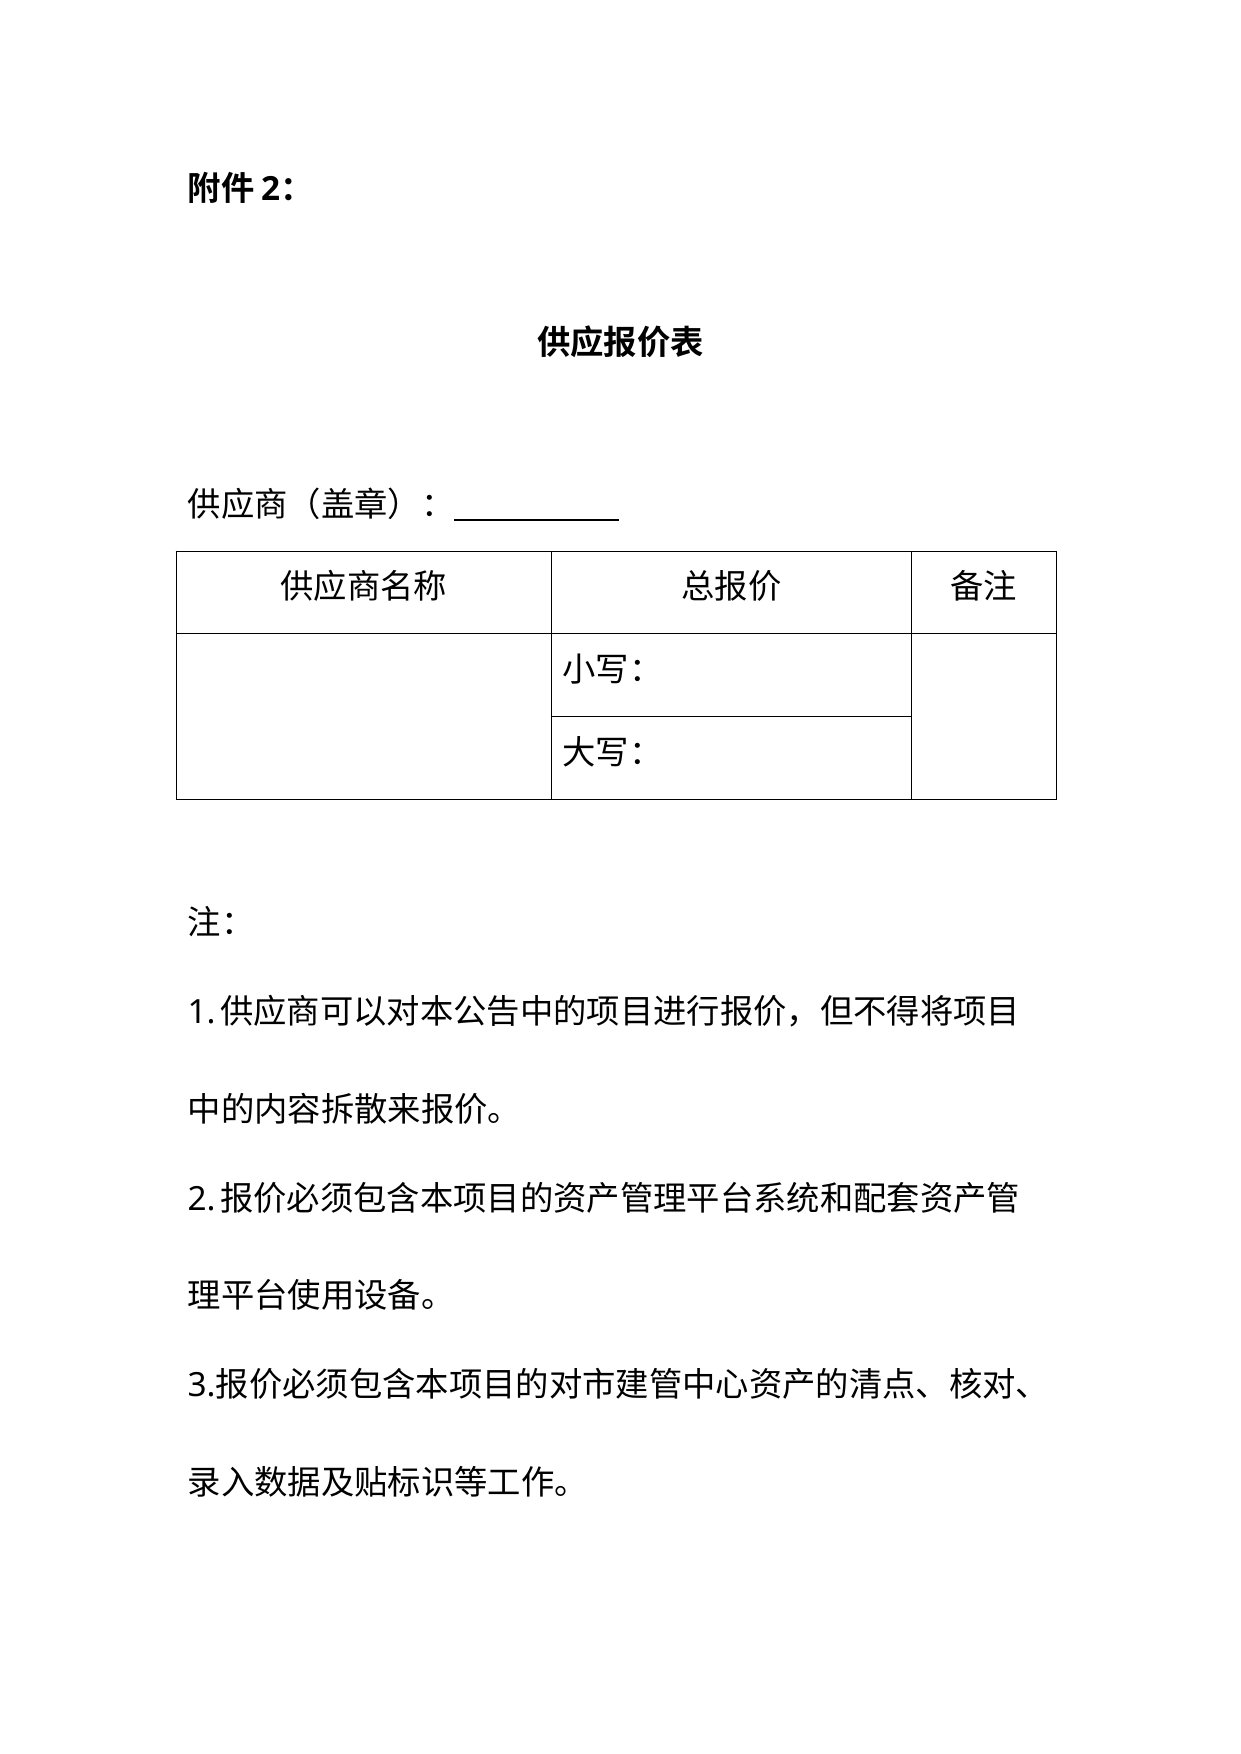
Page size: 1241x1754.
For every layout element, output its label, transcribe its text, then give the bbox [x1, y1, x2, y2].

text 供应商（盖章）： [187, 469, 1053, 534]
table_header 供应商名称 [177, 552, 551, 633]
table_header 备注 [912, 552, 1056, 633]
text 3.报价必须包含本项目的对市建管中心资产的清点、核对、录入数据及贴标识等工作。 [187, 1350, 1053, 1512]
table_header 总报价 [552, 552, 911, 633]
table_cell [912, 634, 1056, 799]
table_cell 小写： [552, 634, 911, 716]
text 注： [187, 887, 1053, 952]
text 供应报价表 [187, 316, 1053, 364]
text 附件2： [187, 162, 1053, 210]
list 报价必须包含本项目的资产管理平台系统和配套资产管理平台使用设备。 [187, 1163, 1053, 1326]
table_cell [177, 634, 551, 799]
list 供应商可以对本公告中的项目进行报价，但不得将项目中的内容拆散来报价。 [187, 977, 1053, 1139]
table_cell 大写： [552, 717, 911, 799]
